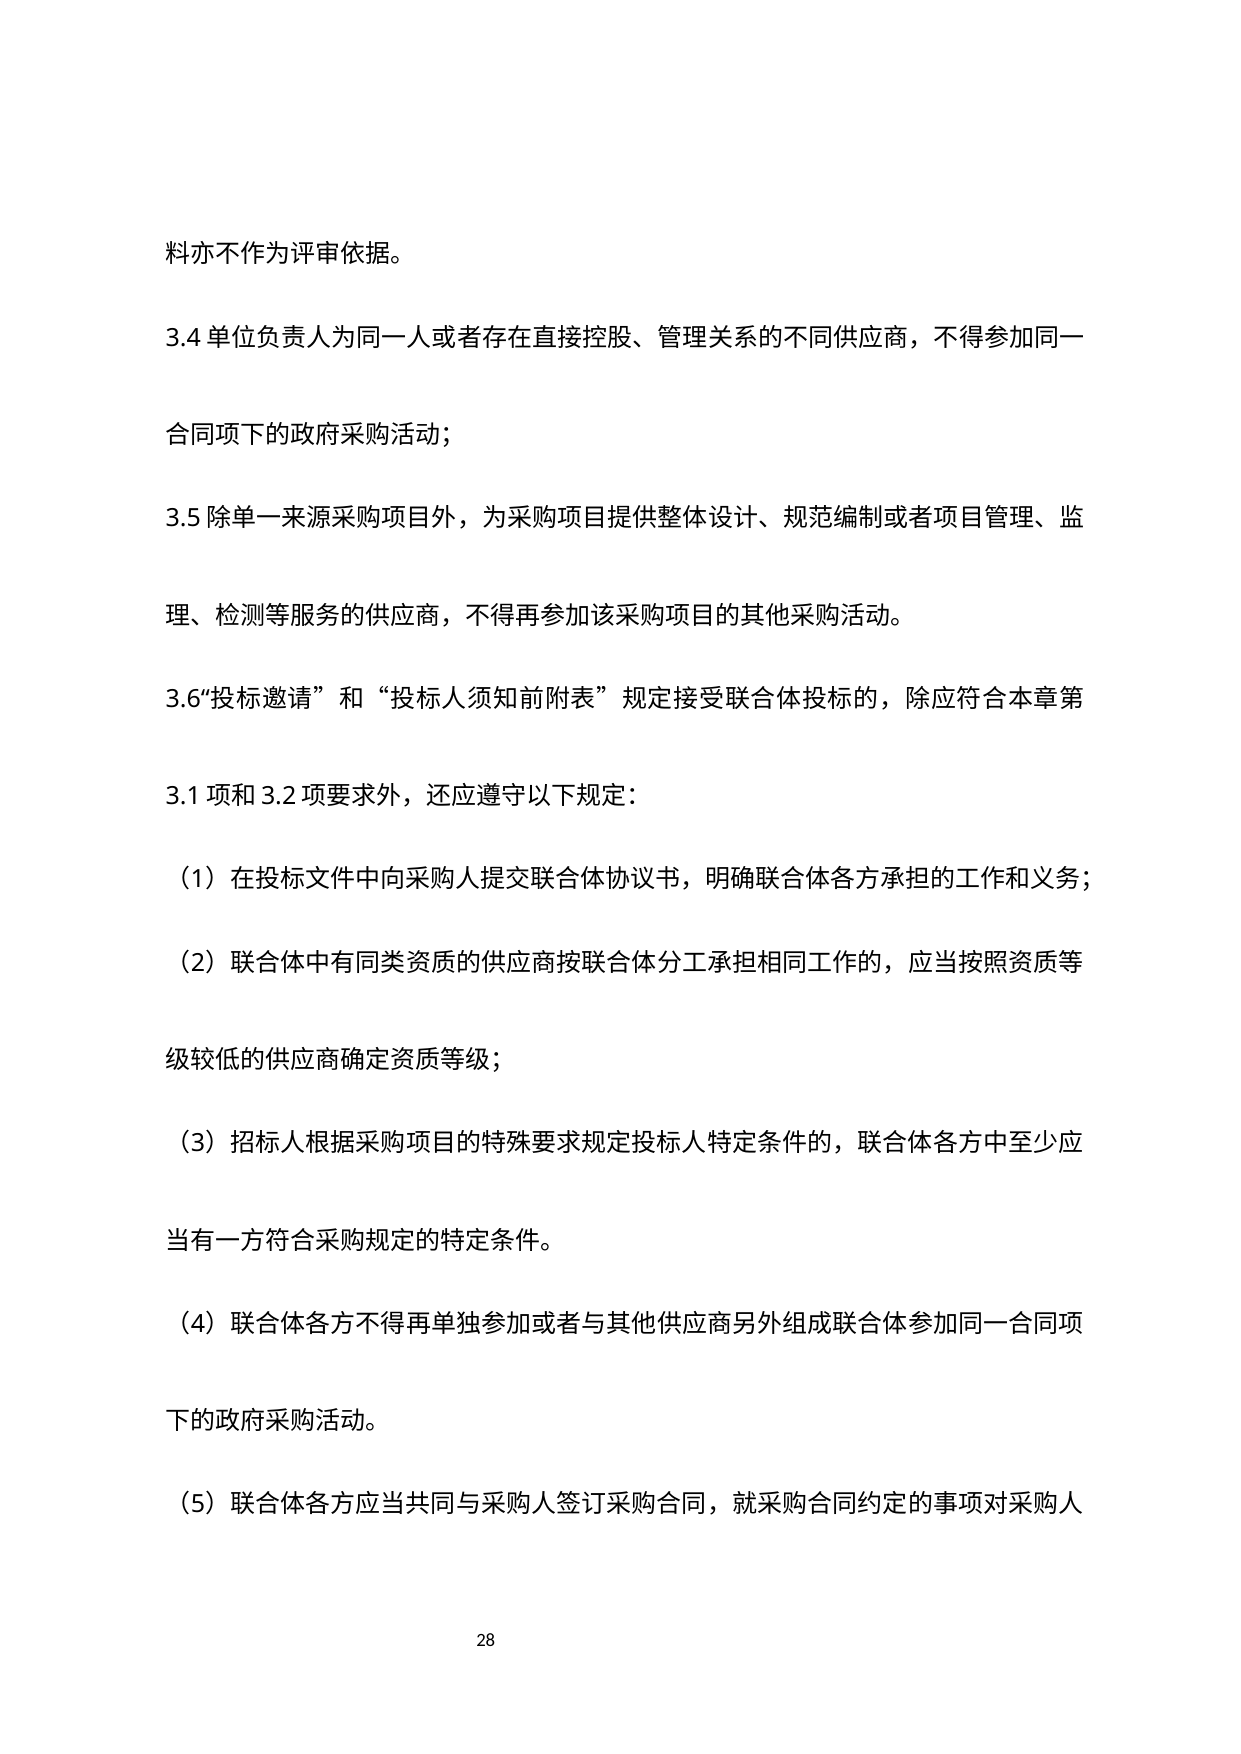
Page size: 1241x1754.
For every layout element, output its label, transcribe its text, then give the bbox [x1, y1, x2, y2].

text （4）联合体各方不得再单独参加或者与其他供应商另外组成联合体参加同一合同项下的政府采购活动。 [165, 1289, 1087, 1451]
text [165, 219, 1087, 284]
text 3.5除单一来源采购项目外，为采购项目提供整体设计、规范编制或者项目管理、监理、检测等服务的供应商，不得再参加该采购项目的其他采购活动。 [165, 483, 1087, 646]
text （2）联合体中有同类资质的供应商按联合体分工承担相同工作的，应当按照资质等级较低的供应商确定资质等级； [165, 928, 1087, 1090]
text 3.4单位负责人为同一人或者存在直接控股、管理关系的不同供应商，不得参加同一合同项下的政府采购活动； [165, 303, 1087, 465]
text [165, 1469, 1087, 1534]
text （1）在投标文件中向采购人提交联合体协议书，明确联合体各方承担的工作和义务； [165, 844, 1087, 909]
text （3）招标人根据采购项目的特殊要求规定投标人特定条件的，联合体各方中至少应当有一方符合采购规定的特定条件。 [165, 1108, 1087, 1271]
text 3.6“投标邀请”和“投标人须知前附表”规定接受联合体投标的，除应符合本章第3.1项和3.2项要求外，还应遵守以下规定： [165, 664, 1087, 826]
